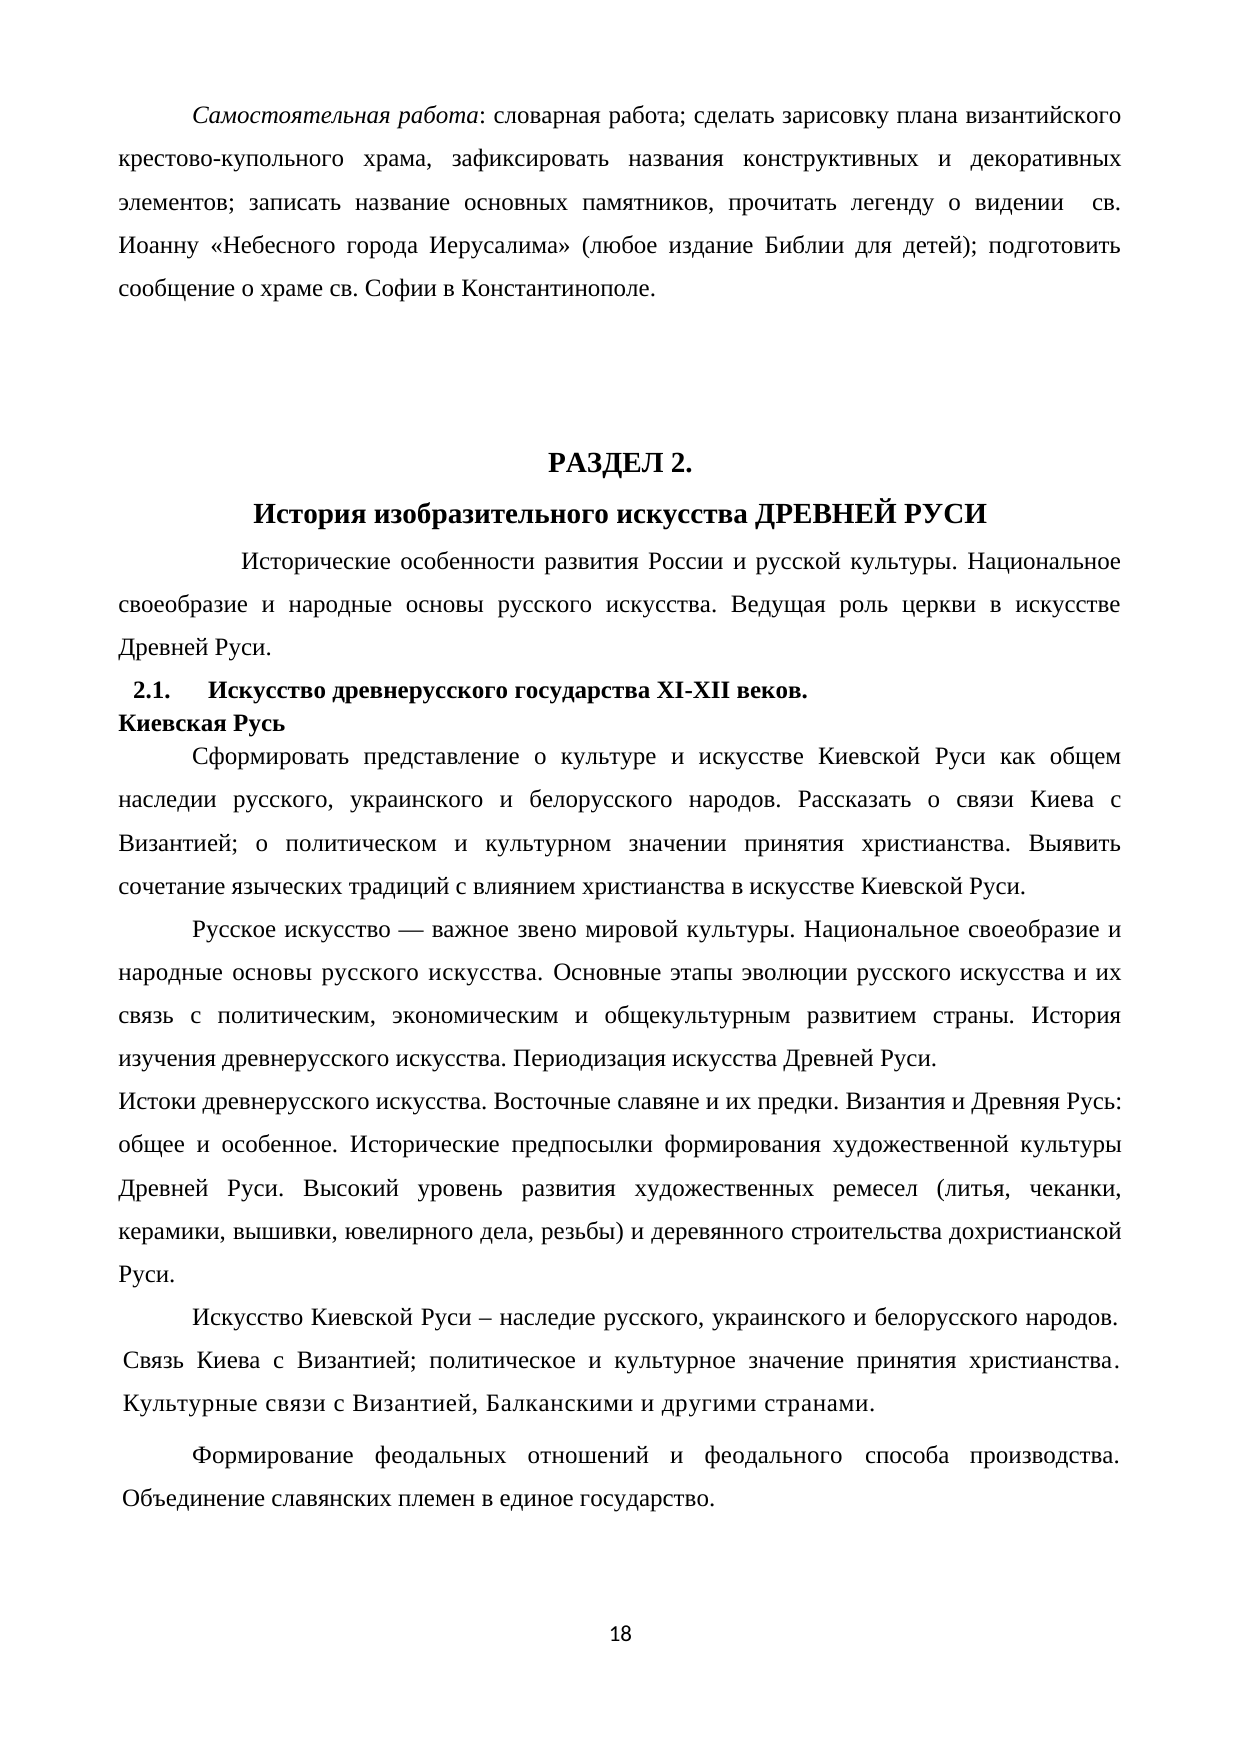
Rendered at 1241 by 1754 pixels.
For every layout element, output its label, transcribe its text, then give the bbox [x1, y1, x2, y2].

text РАЗДЕЛ 2. [118, 445, 1122, 479]
text Русское искусство — важное звено мировой культуры. Национальное своеобразие и народные основы русского искусства. Основные этапы эволюции русского искусства и их связь с политическим, экономическим и общекультурным развитием страны. История изучения древнерусского искусства. Периодизация искусства Древней Руси. [118, 914, 1123, 1072]
text Истоки древнерусского искусства. Восточные славяне и их предки. Византия и Древняя Русь: общее и особенное. Исторические предпосылки формирования художественной культуры Древней Руси. Высокий уровень развития художественных ремесел (литья, чеканки, керамики, вышивки, ювелирного дела, резьбы) и деревянного строительства дохристианской Руси. [118, 1086, 1123, 1288]
text Исторические особенности развития России и русской культуры. Национальное своеобразие и народные основы русского искусства. Ведущая роль церкви в искусстве Древней Руси. [118, 546, 1122, 661]
text Киевская Русь [118, 708, 1122, 737]
text Формирование феодальных отношений и феодального способа производства. Объединение славянских племен в единое государство. [122, 1440, 1120, 1512]
text Сформировать представление о культуре и искусстве Киевской Руси как общем наследии русского, украинского и белорусского народов. Рассказать о связи Киева с Византией; о политическом и культурном значении принятия христианства. Выявить сочетание языческих традиций с влиянием христианства в искусстве Киевской Руси. [118, 741, 1122, 899]
list Искусство древнерусского государства XI-XII веков. [133, 675, 1122, 704]
text Самостоятельная работа: словарная работа; сделать зарисовку плана византийского крестово-купольного храма, зафиксировать названия конструктивных и декоративных элементов; записать название основных памятников, прочитать легенду о видении св. Иоанну «Небесного города Иерусалима» (любое издание Библии для детей); подготовить сообщение о храме св. Софии в Константинополе. [118, 100, 1122, 302]
text История изобразительного искусства ДРЕВНЕЙ РУСИ [118, 496, 1122, 529]
text Искусство Киевской Руси – наследие русского, украинского и белорусского народов. Связь Киева с Византией; политическое и культурное значение принятия христианства. Культурные связи с Византией, Балканскими и другими странами. [123, 1302, 1120, 1417]
